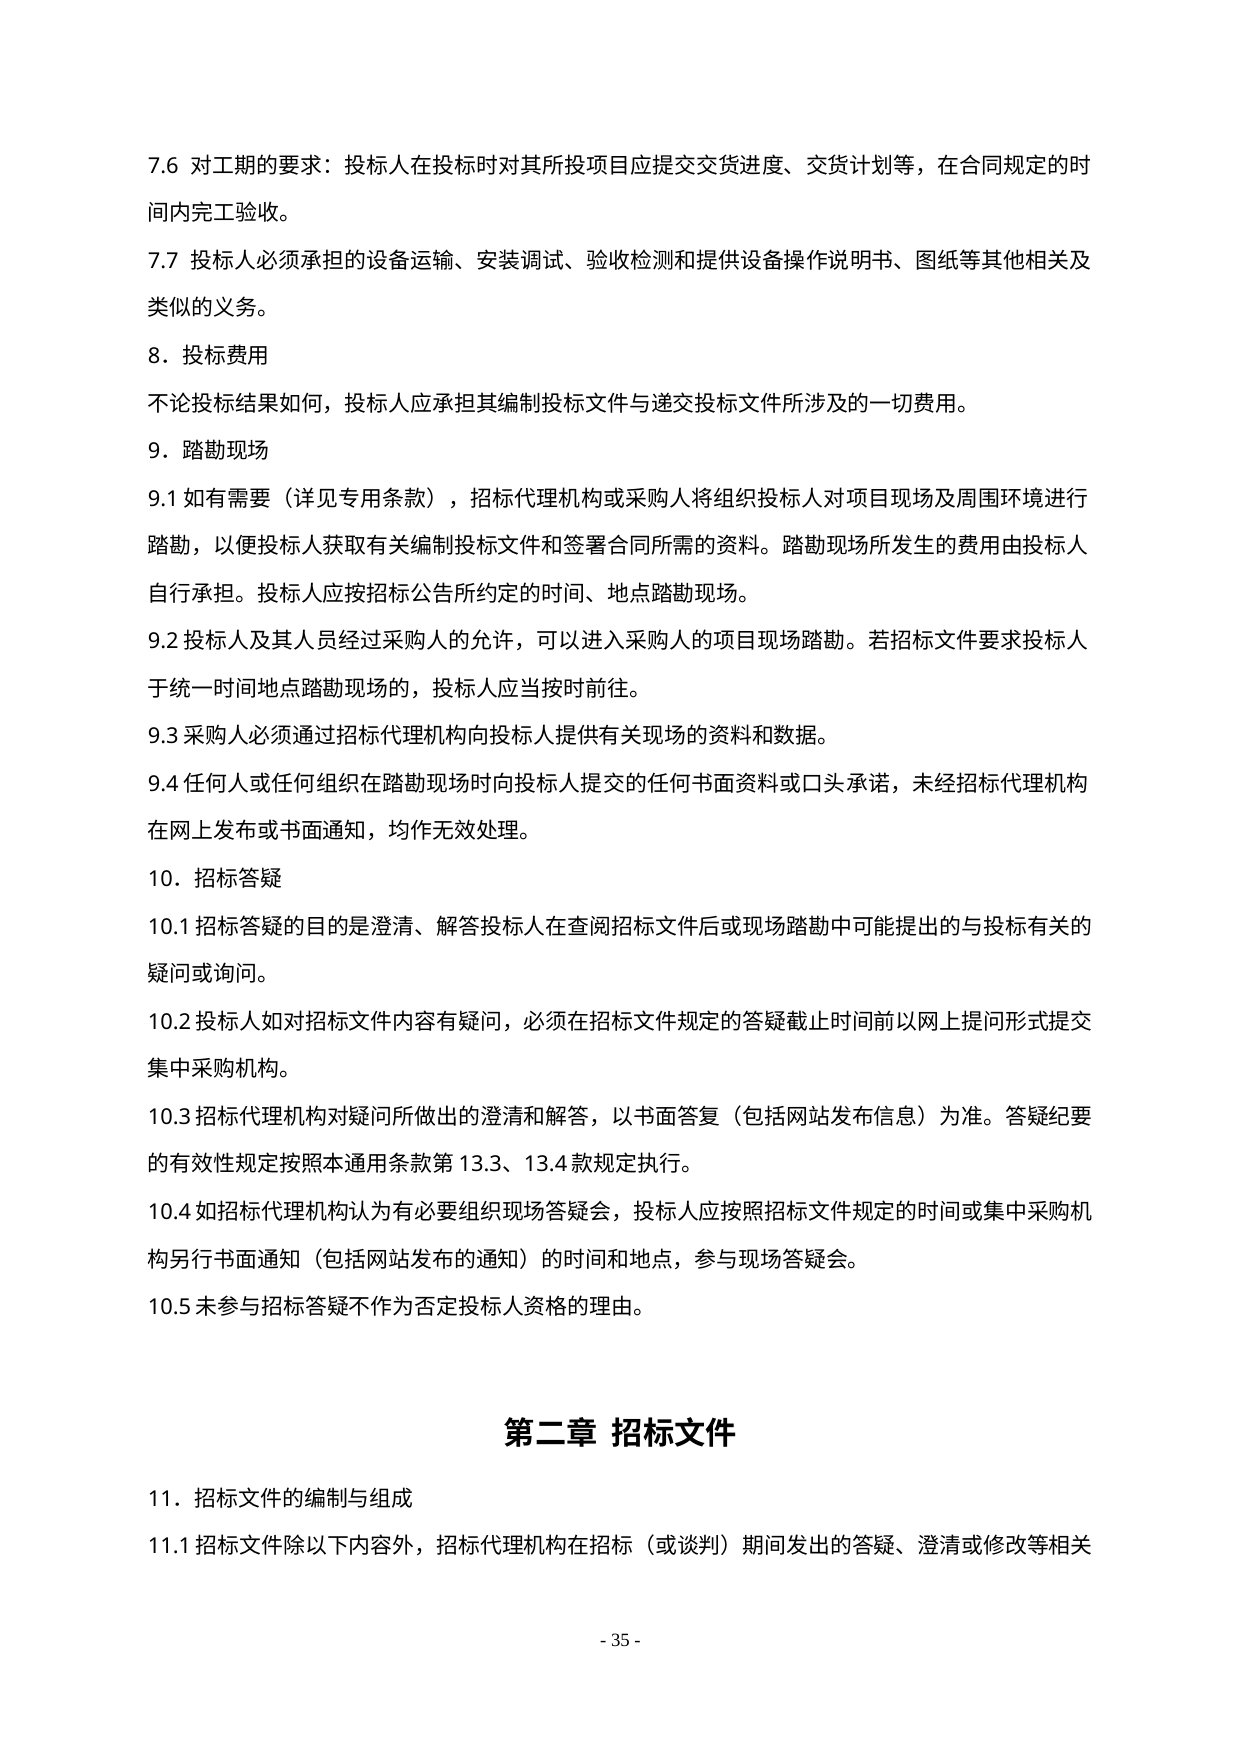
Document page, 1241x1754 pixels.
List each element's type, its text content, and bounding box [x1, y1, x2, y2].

text 9.3采购人必须通过招标代理机构向投标人提供有关现场的资料和数据。 [148, 718, 1092, 750]
text 10.2投标人如对招标文件内容有疑问，必须在招标文件规定的答疑截止时间前以网上提问形式提交集中采购机构。 [148, 1004, 1092, 1083]
text 10.3招标代理机构对疑问所做出的澄清和解答，以书面答复（包括网站发布信息）为准。答疑纪要的有效性规定按照本通用条款第13.3、13.4款规定执行。 [148, 1099, 1092, 1178]
text 9.4任何人或任何组织在踏勘现场时向投标人提交的任何书面资料或口头承诺，未经招标代理机构在网上发布或书面通知，均作无效处理。 [148, 766, 1092, 845]
subtitle 第二章 招标文件 [148, 1408, 1092, 1454]
text 9．踏勘现场 [148, 433, 1092, 465]
text 10.1招标答疑的目的是澄清、解答投标人在查阅招标文件后或现场踏勘中可能提出的与投标有关的疑问或询问。 [148, 909, 1092, 988]
text 7.6 对工期的要求：投标人在投标时对其所投项目应提交交货进度、交货计划等，在合同规定的时间内完工验收。 [148, 148, 1092, 227]
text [148, 1528, 1092, 1560]
text 9.1如有需要（详见专用条款），招标代理机构或采购人将组织投标人对项目现场及周围环境进行踏勘，以便投标人获取有关编制投标文件和签署合同所需的资料。踏勘现场所发生的费用由投标人自行承担。投标人应按招标公告所约定的时间、地点踏勘现场。 [148, 481, 1092, 607]
text 不论投标结果如何，投标人应承担其编制投标文件与递交投标文件所涉及的一切费用。 [148, 386, 1092, 417]
text 9.2投标人及其人员经过采购人的允许，可以进入采购人的项目现场踏勘。若招标文件要求投标人于统一时间地点踏勘现场的，投标人应当按时前往。 [148, 623, 1092, 702]
text 10.4如招标代理机构认为有必要组织现场答疑会，投标人应按照招标文件规定的时间或集中采购机构另行书面通知（包括网站发布的通知）的时间和地点，参与现场答疑会。 [148, 1194, 1092, 1273]
text 8．投标费用 [148, 338, 1092, 370]
text 10．招标答疑 [148, 861, 1092, 893]
text 7.7 投标人必须承担的设备运输、安装调试、验收检测和提供设备操作说明书、图纸等其他相关及类似的义务。 [148, 243, 1092, 322]
text 11．招标文件的编制与组成 [148, 1481, 1092, 1513]
text 10.5未参与招标答疑不作为否定投标人资格的理由。 [148, 1289, 1092, 1321]
